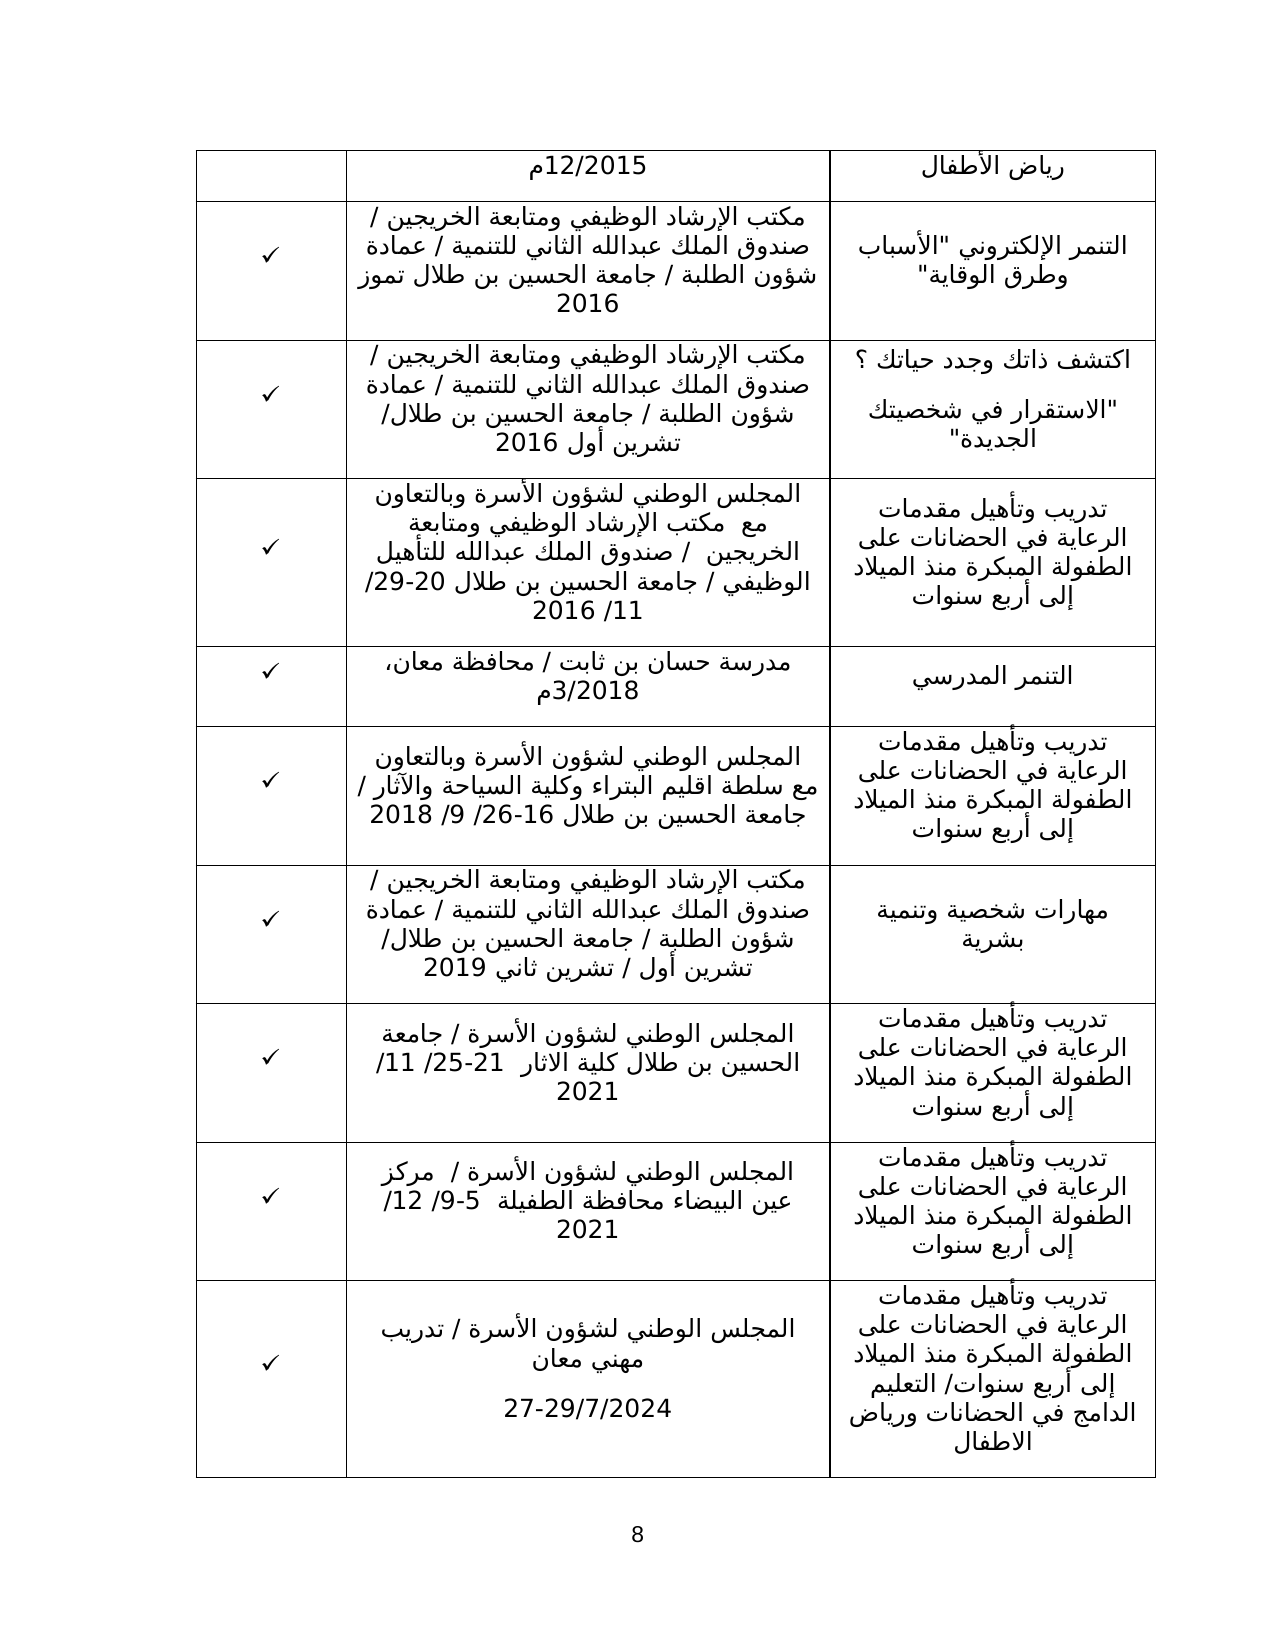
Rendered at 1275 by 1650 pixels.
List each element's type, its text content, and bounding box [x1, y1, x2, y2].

table_cell [197, 647, 346, 726]
table_cell [197, 341, 346, 478]
table_cell المجلس الوطني لشؤون الأسرة / مركز عين البيضاء محافظة الطفيلة 5-9/ 12/ 2021 [347, 1143, 829, 1280]
table_cell مهارات شخصية وتنمية بشرية [831, 866, 1155, 1003]
table_cell [197, 202, 346, 339]
table_cell مدرسة حسان بن ثابت / محافظة معان، 3/2018م [347, 647, 829, 726]
table_cell مكتب الإرشاد الوظيفي ومتابعة الخريجين / صندوق الملك عبدالله الثاني للتنمية / عمادة شؤون الطلبة / جامعة الحسين بن طلال تموز 2016 [347, 202, 829, 339]
table_cell اكتشف ذاتك وجدد حياتك ؟ "الاستقرار في شخصيتك الجديدة" [831, 341, 1155, 478]
table_cell [197, 727, 346, 864]
table_cell المجلس الوطني لشؤون الأسرة / تدريب مهني معان 27-29/7/2024 [347, 1281, 829, 1477]
table_cell [197, 1004, 346, 1142]
table_cell المجلس الوطني لشؤون الأسرة وبالتعاون مع سلطة اقليم البتراء وكلية السياحة والآثار / جامعة الحسين بن طلال 16-26/ 9/ 2018 [347, 727, 829, 864]
table_cell مكتب الإرشاد الوظيفي ومتابعة الخريجين / صندوق الملك عبدالله الثاني للتنمية / عمادة شؤون الطلبة / جامعة الحسين بن طلال/ تشرين أول 2016 [347, 341, 829, 478]
table_cell [197, 1281, 346, 1477]
table_cell [197, 866, 346, 1003]
table_cell [197, 479, 346, 646]
table_cell المجلس الوطني لشؤون الأسرة وبالتعاون مع مكتب الإرشاد الوظيفي ومتابعة الخريجين / صندوق الملك عبدالله للتأهيل الوظيفي / جامعة الحسين بن طلال 20-29/ 11/ 2016 [347, 479, 829, 646]
table_cell التنمر الإلكتروني "الأسباب وطرق الوقاية" [831, 202, 1155, 339]
table_cell مكتب الإرشاد الوظيفي ومتابعة الخريجين / صندوق الملك عبدالله الثاني للتنمية / عمادة شؤون الطلبة / جامعة الحسين بن طلال/ تشرين أول / تشرين ثاني 2019 [347, 866, 829, 1003]
table_cell التنمر المدرسي [831, 647, 1155, 726]
table_cell المجلس الوطني لشؤون الأسرة / جامعة الحسين بن طلال كلية الاثار 21-25/ 11/ 2021 [347, 1004, 829, 1142]
table_cell [197, 1143, 346, 1280]
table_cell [831, 151, 1155, 201]
table_cell تدريب وتأهيل مقدمات الرعاية في الحضانات على الطفولة المبكرة منذ الميلاد إلى أربع سنوات [831, 1004, 1155, 1142]
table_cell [347, 151, 829, 201]
table_cell [197, 151, 346, 201]
table_cell تدريب وتأهيل مقدمات الرعاية في الحضانات على الطفولة المبكرة منذ الميلاد إلى أربع سنوات [831, 479, 1155, 646]
table_cell تدريب وتأهيل مقدمات الرعاية في الحضانات على الطفولة المبكرة منذ الميلاد إلى أربع سنوات [831, 727, 1155, 864]
table_cell تدريب وتأهيل مقدمات الرعاية في الحضانات على الطفولة المبكرة منذ الميلاد إلى أربع سنوات/ التعليم الدامج في الحضانات ورياض الاطفال [831, 1281, 1155, 1477]
table_cell تدريب وتأهيل مقدمات الرعاية في الحضانات على الطفولة المبكرة منذ الميلاد إلى أربع سنوات [831, 1143, 1155, 1280]
